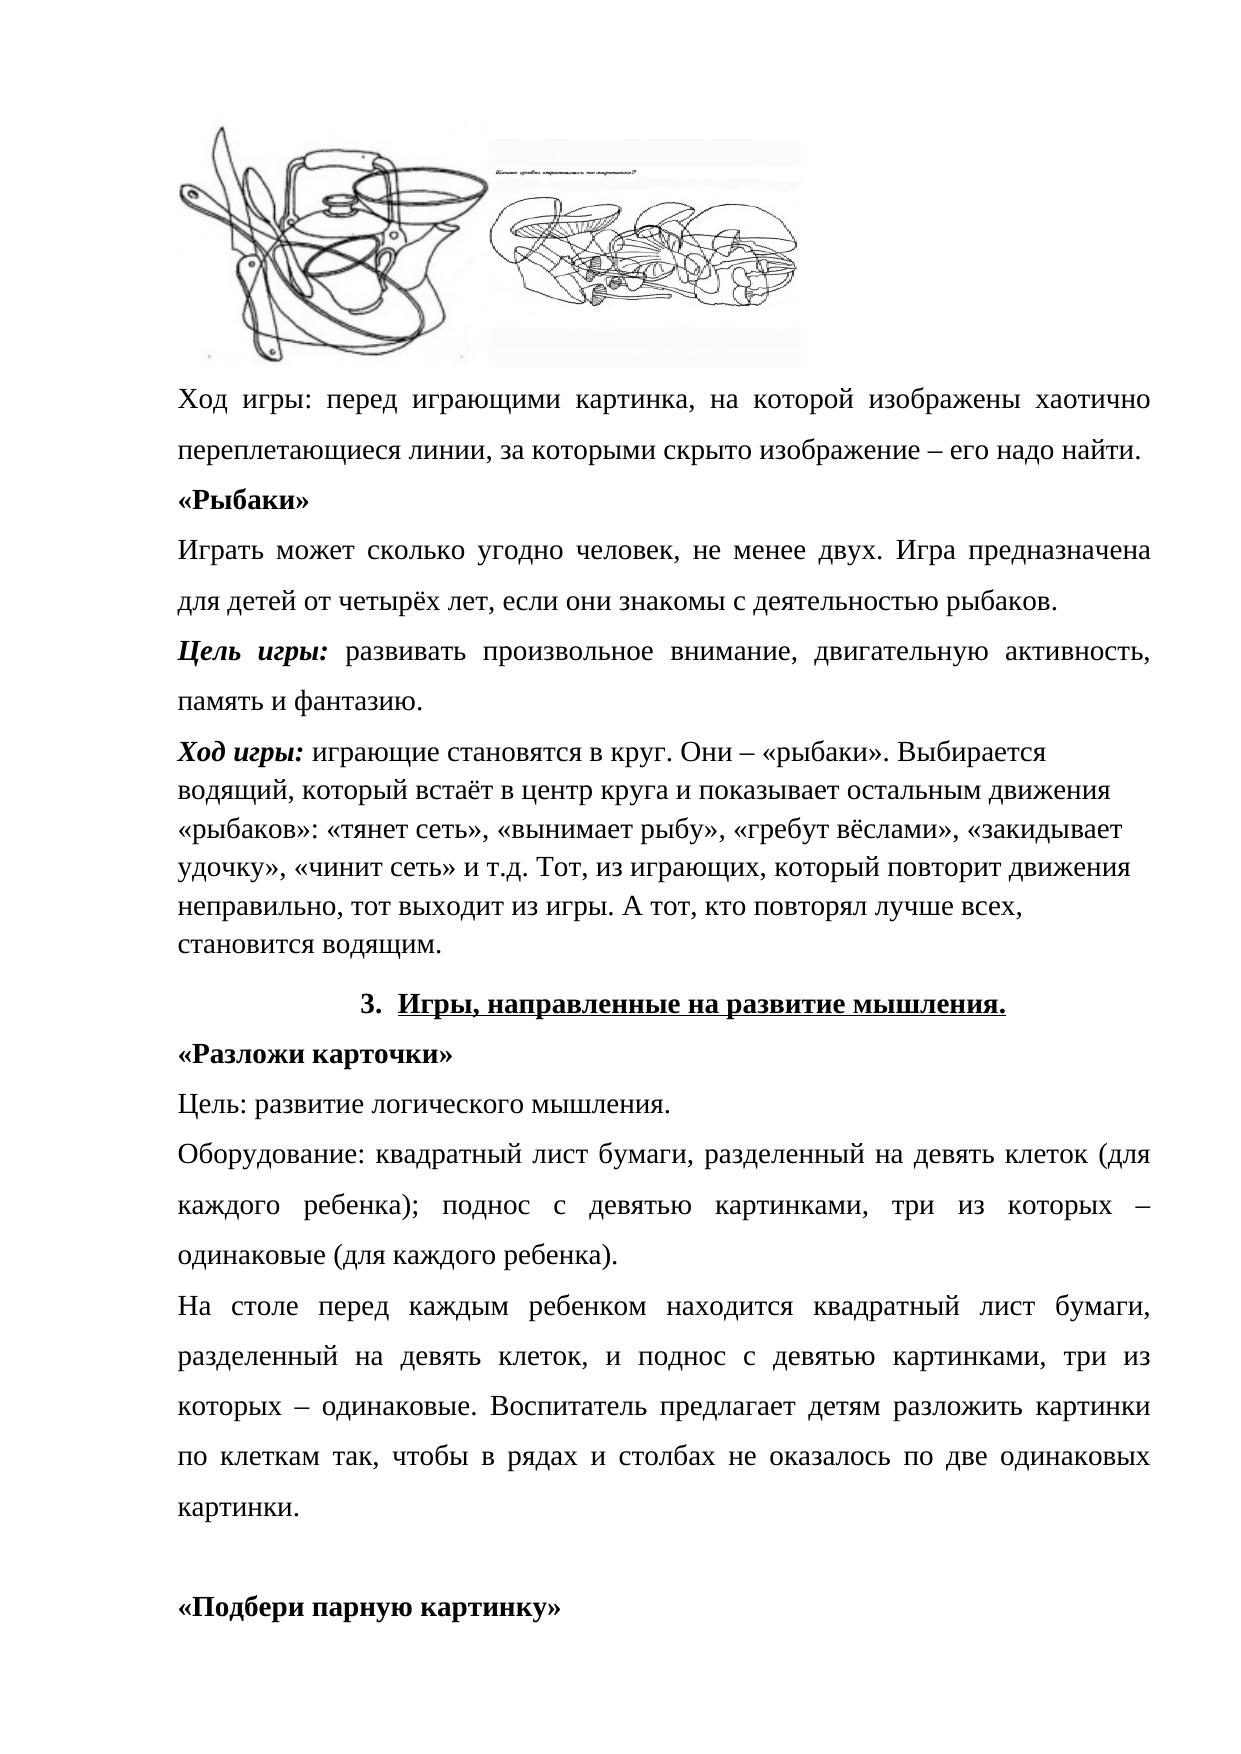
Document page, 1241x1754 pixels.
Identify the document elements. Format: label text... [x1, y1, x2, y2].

text Ход игры: играющие становятся в круг. Они – «рыбаки». Выбирается водящий, который встаёт в центр круга и показывает остальным движения «рыбаков»: «тянет сеть», «вынимает рыбу», «гребут вёслами», «закидывает удочку», «чинит сеть» и т.д. Тот, из играющих, который повторит движения неправильно, тот выходит из игры. А тот, кто повторял лучше всех, становится водящим. [177, 734, 1152, 960]
text «Рыбаки» [177, 482, 1152, 516]
text Ход игры: перед играющими картинка, на которой изображены хаотично переплетающиеся линии, за которыми скрыто изображение – его надо найти. [177, 381, 1152, 465]
text Цель игры: развивать произвольное внимание, двигательную активность, память и фантазию. [177, 633, 1152, 717]
text Цель: развитие логического мышления. [177, 1086, 1152, 1120]
text Играть может сколько угодно человек, не менее двух. Игра предназначена для детей от четырёх лет, если они знакомы с деятельностью рыбаков. [177, 532, 1152, 616]
list Игры, направленные на развитие мышления. [215, 986, 1152, 1019]
text «Подбери парную картинку» [177, 1589, 1152, 1623]
text На столе перед каждым ребенком находится квадратный лист бумаги, разделенный на девять клеток, и поднос с девятью картинками, три из которых – одинаковые. Воспитатель предлагает детям разложить картинки по клеткам так, чтобы в рядах и столбах не оказалось по две одинаковых картинки. [177, 1288, 1152, 1522]
text «Разложи карточки» [177, 1036, 1152, 1069]
picture [177, 118, 802, 368]
text Оборудование: квадратный лист бумаги, разделенный на девять клеток (для каждого ребенка); поднос с девятью картинками, три из которых – одинаковые (для каждого ребенка). [177, 1137, 1152, 1271]
